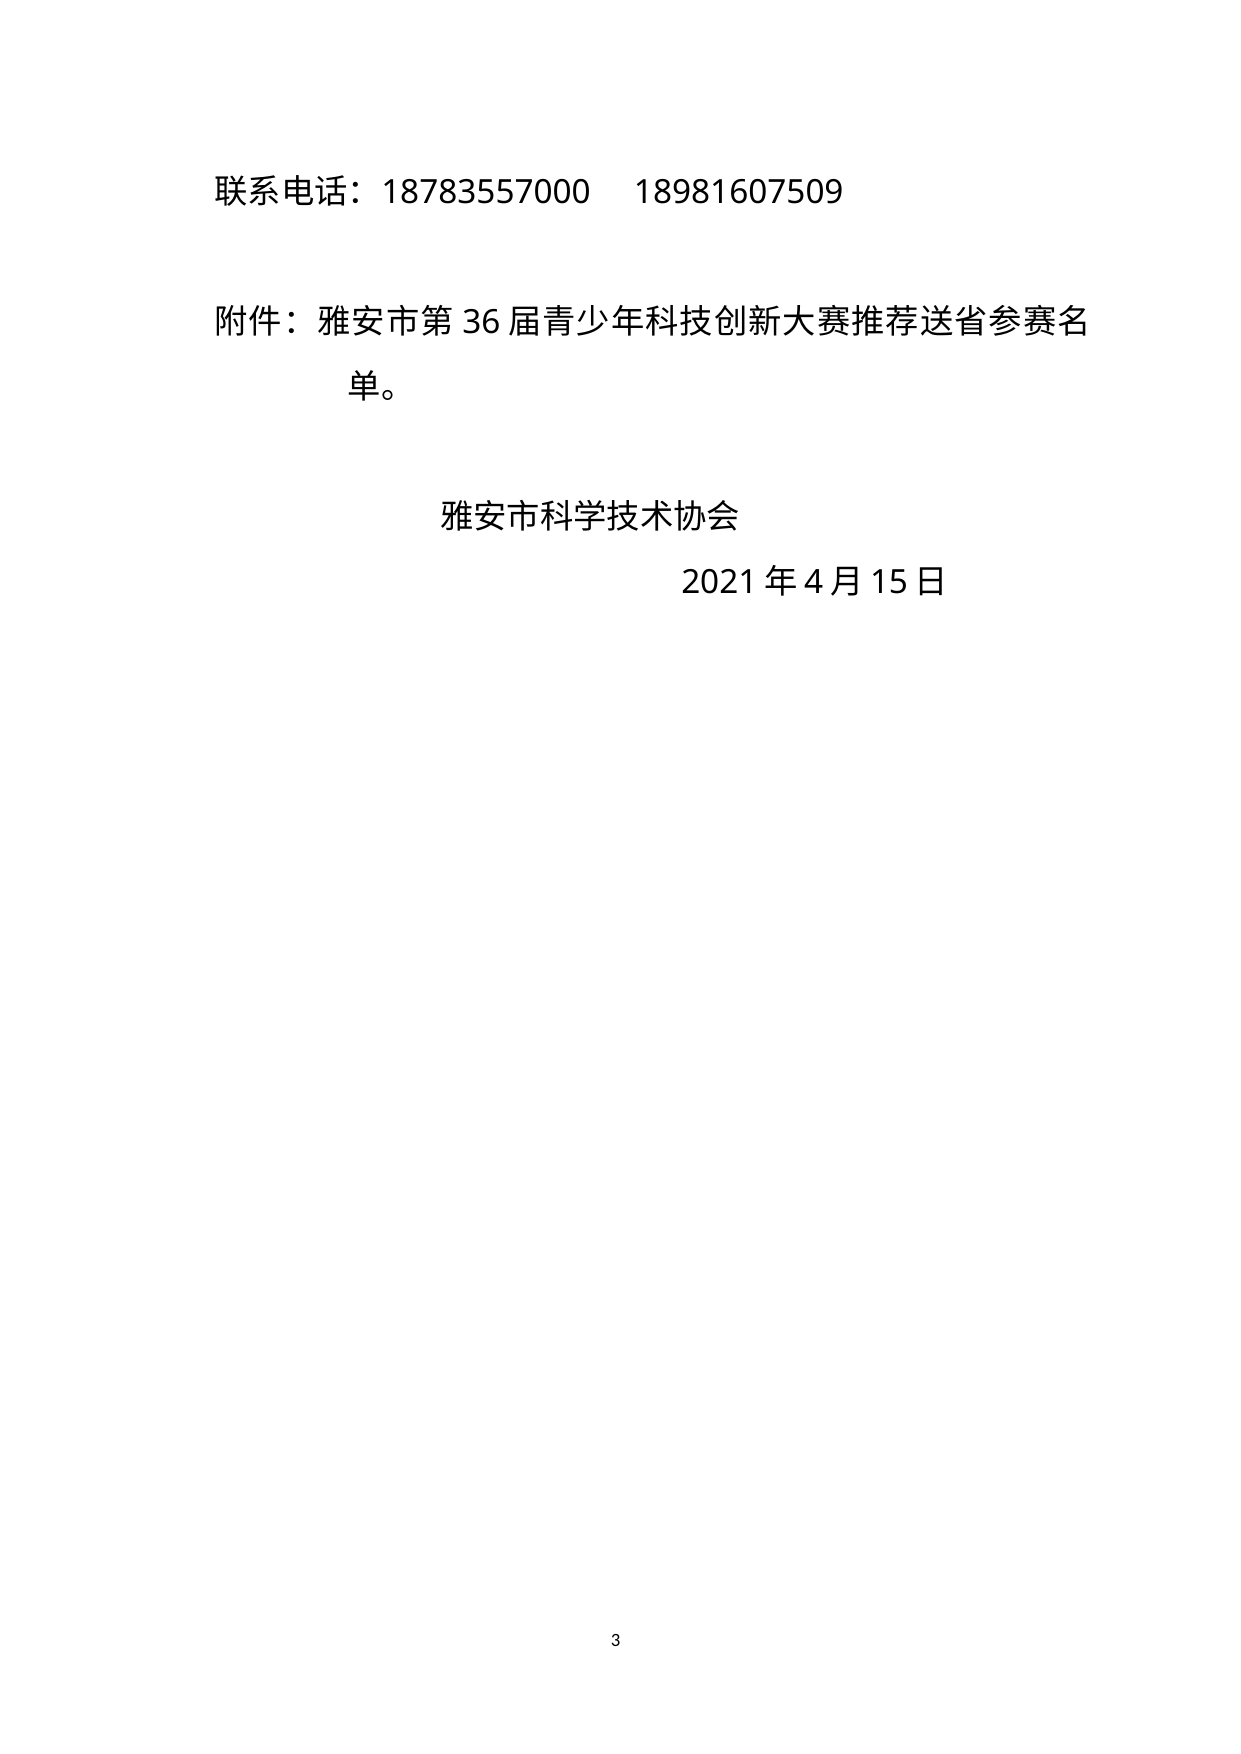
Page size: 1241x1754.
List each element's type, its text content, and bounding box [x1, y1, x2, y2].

text 附件：雅安市第36届青少年科技创新大赛推荐送省参赛名单。 [214, 286, 1092, 416]
text 雅安市科学技术协会 [148, 481, 1092, 546]
text 2021年4月15日 [148, 546, 1092, 611]
text 联系电话：18783557000 18981607509 [148, 156, 1092, 221]
